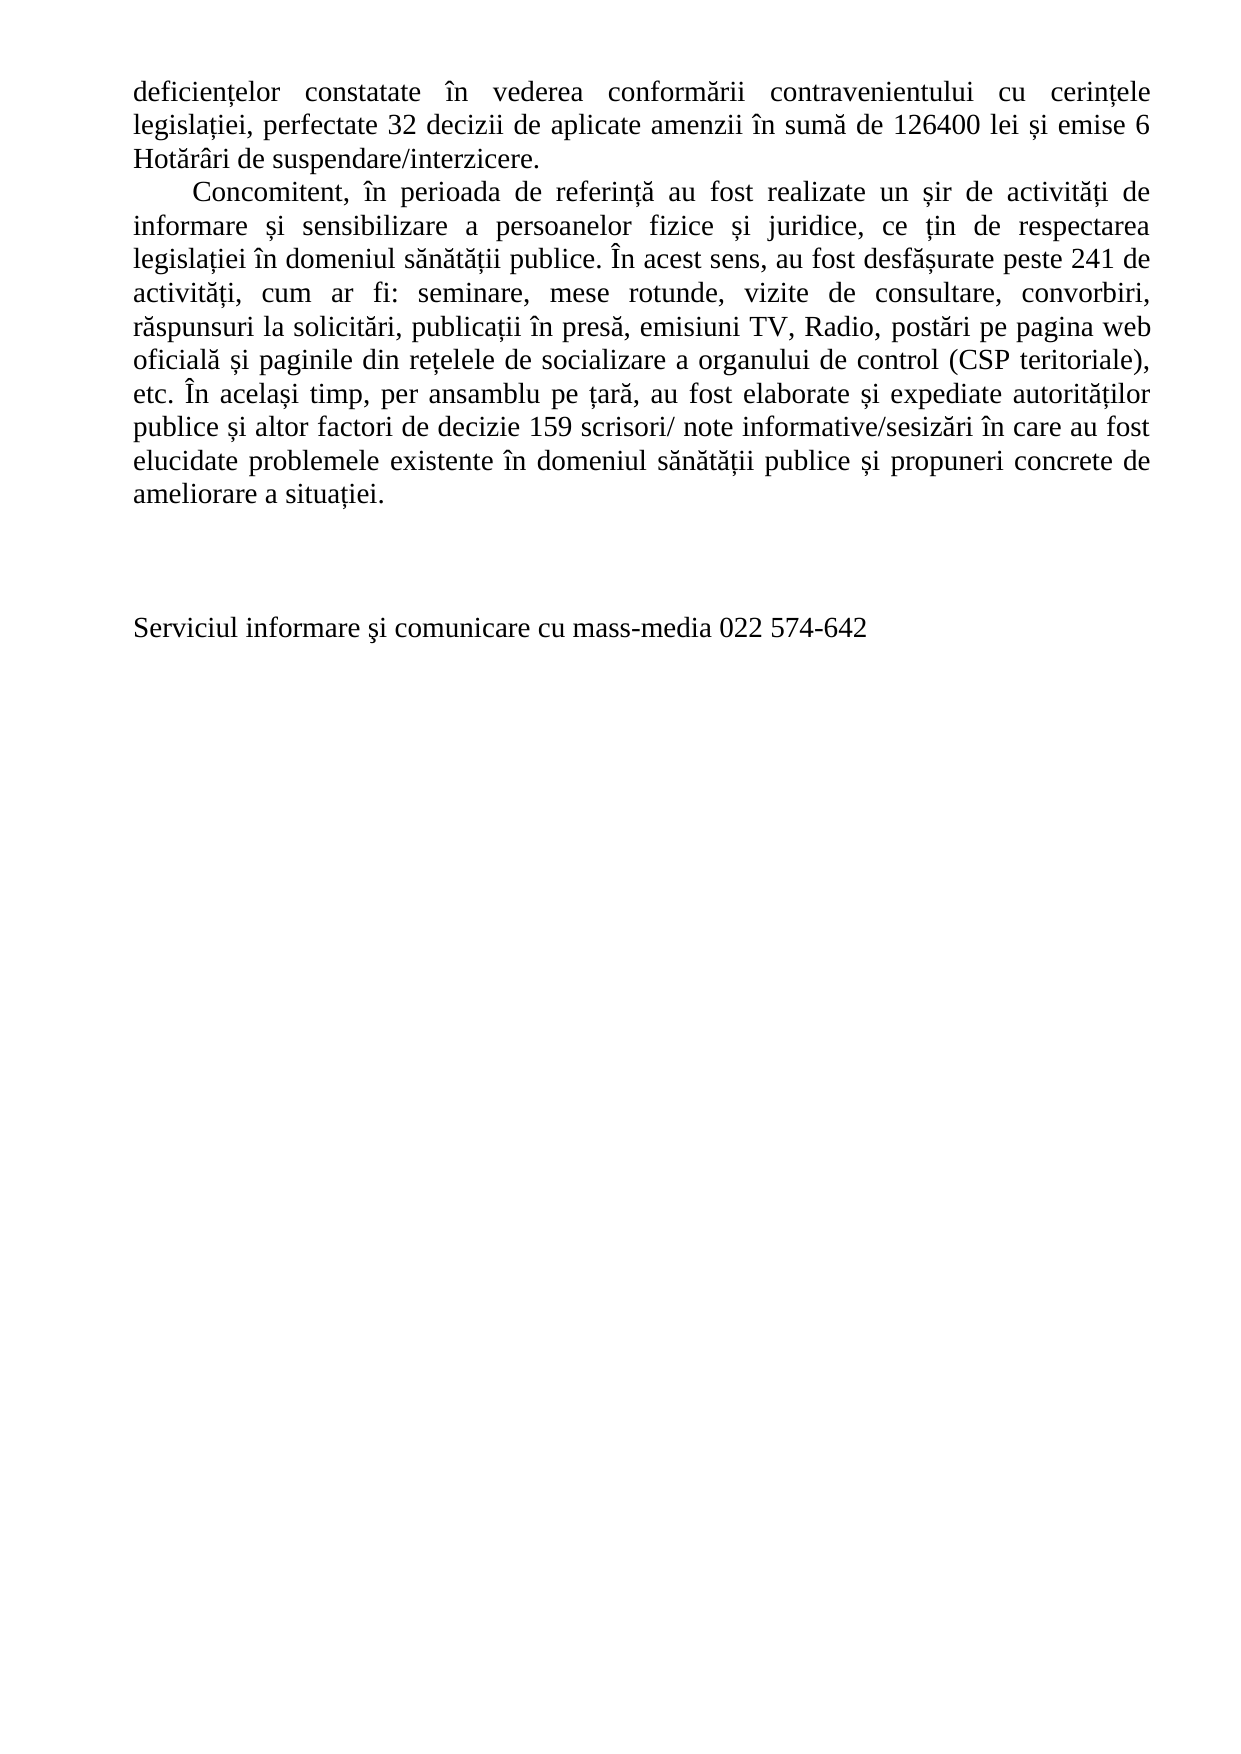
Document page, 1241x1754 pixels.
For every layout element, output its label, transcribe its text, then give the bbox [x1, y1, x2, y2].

text Serviciul informare şi comunicare cu mass-media 022 574-642 [133, 611, 1152, 644]
text Concomitent, în perioada de referință au fost realizate un șir de activități de informare și sensibilizare a persoanelor fizice și juridice, ce țin de respectarea legislației în domeniul sănătății publice. În acest sens, au fost desfășurate peste 241 de activități, cum ar fi: seminare, mese rotunde, vizite de consultare, convorbiri, răspunsuri la solicitări, publicații în presă, emisiuni TV, Radio, postări pe pagina web oficială și paginile din rețelele de socializare a organului de control (CSP teritoriale), etc. În același timp, per ansamblu pe țară, au fost elaborate și expediate autorităților publice și altor factori de decizie 159 scrisori/ note informative/sesizări în care au fost elucidate problemele existente în domeniul sănătății publice și propuneri concrete de ameliorare a situației. [133, 174, 1152, 510]
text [133, 74, 1152, 174]
